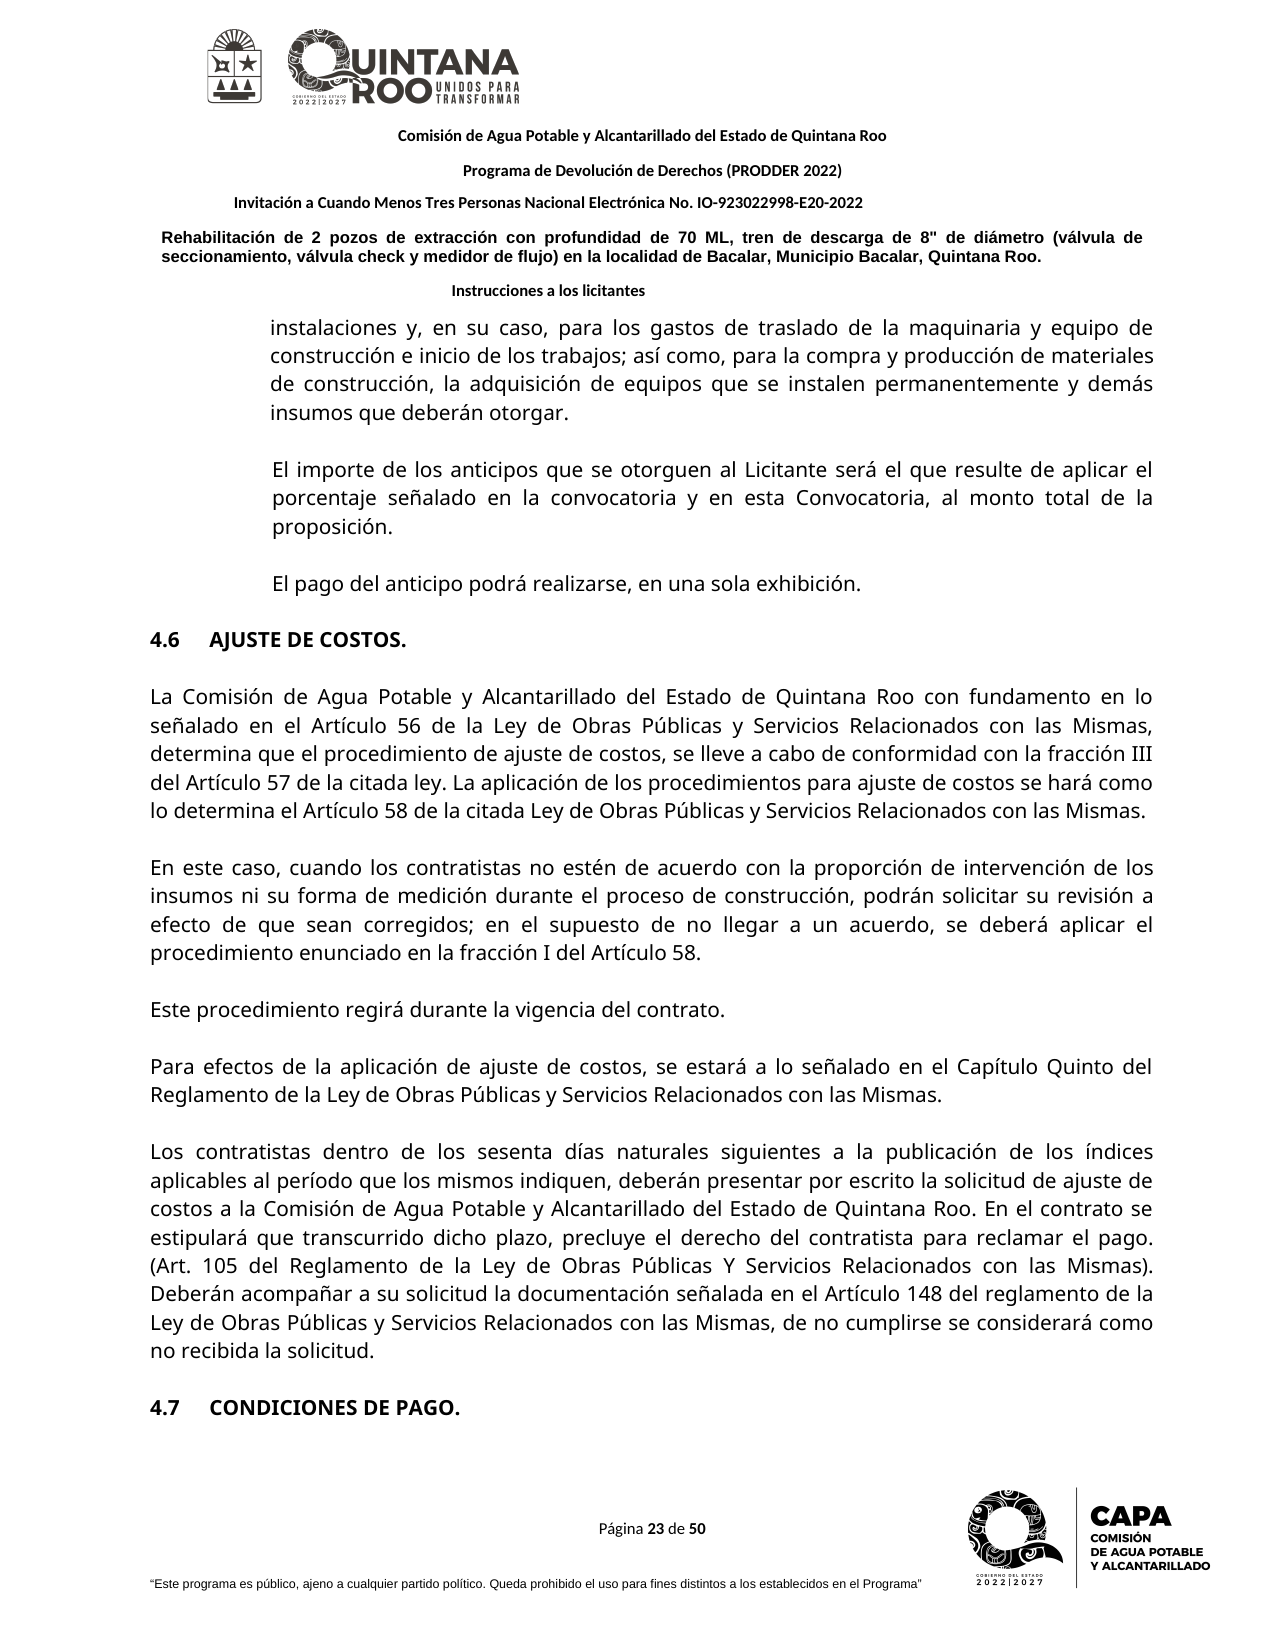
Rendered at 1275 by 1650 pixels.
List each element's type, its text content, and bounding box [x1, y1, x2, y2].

text La Comisión de Agua Potable y Alcantarillado del Estado de Quintana Roo con fundamento en lo señalado en el Artículo 56 de la Ley de Obras Públicas y Servicios Relacionados con las Mismas, determina que el procedimiento de ajuste de costos, se lleve a cabo de conformidad con la fracción III del Artículo 57 de la citada ley. La aplicación de los procedimientos para ajuste de costos se hará como lo determina el Artículo 58 de la citada Ley de Obras Públicas y Servicios Relacionados con las Mismas. [150, 682, 1155, 824]
picture [207, 29, 519, 105]
text El importe de los anticipos que se otorguen al Licitante será el que resulte de aplicar el porcentaje señalado en la convocatoria y en esta Convocatoria, al monto total de la proposición. [272, 455, 1155, 540]
text 4.7 CONDICIONES DE PAGO. [150, 1393, 1155, 1422]
text En este caso, cuando los contratistas no estén de acuerdo con la proporción de intervención de los insumos ni su forma de medición durante el proceso de construcción, podrán solicitar su revisión a efecto de que sean corregidos; en el supuesto de no llegar a un acuerdo, se deberá aplicar el procedimiento enunciado en la fracción I del Artículo 58. [150, 853, 1155, 967]
text Para efectos de la aplicación de ajuste de costos, se estará a lo señalado en el Capítulo Quinto del Reglamento de la Ley de Obras Públicas y Servicios Relacionados con las Mismas. [150, 1052, 1155, 1109]
text Este procedimiento regirá durante la vigencia del contrato. [150, 995, 1155, 1024]
picture [946, 1458, 1226, 1616]
text El pago del anticipo podrá realizarse, en una sola exhibición. [272, 569, 1155, 597]
text Los contratistas dentro de los sesenta días naturales siguientes a la publicación de los índices aplicables al período que los mismos indiquen, deberán presentar por escrito la solicitud de ajuste de costos a la Comisión de Agua Potable y Alcantarillado del Estado de Quintana Roo. En el contrato se estipulará que transcurrido dicho plazo, precluye el derecho del contratista para reclamar el pago. (Art. 105 del Reglamento de la Ley de Obras Públicas Y Servicios Relacionados con las Mismas). Deberán acompañar a su solicitud la documentación señalada en el Artículo 148 del reglamento de la Ley de Obras Públicas y Servicios Relacionados con las Mismas, de no cumplirse se considerará como no recibida la solicitud. [150, 1137, 1155, 1365]
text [225, 313, 1155, 426]
text 4.6 AJUSTE DE COSTOS. [150, 626, 1155, 654]
